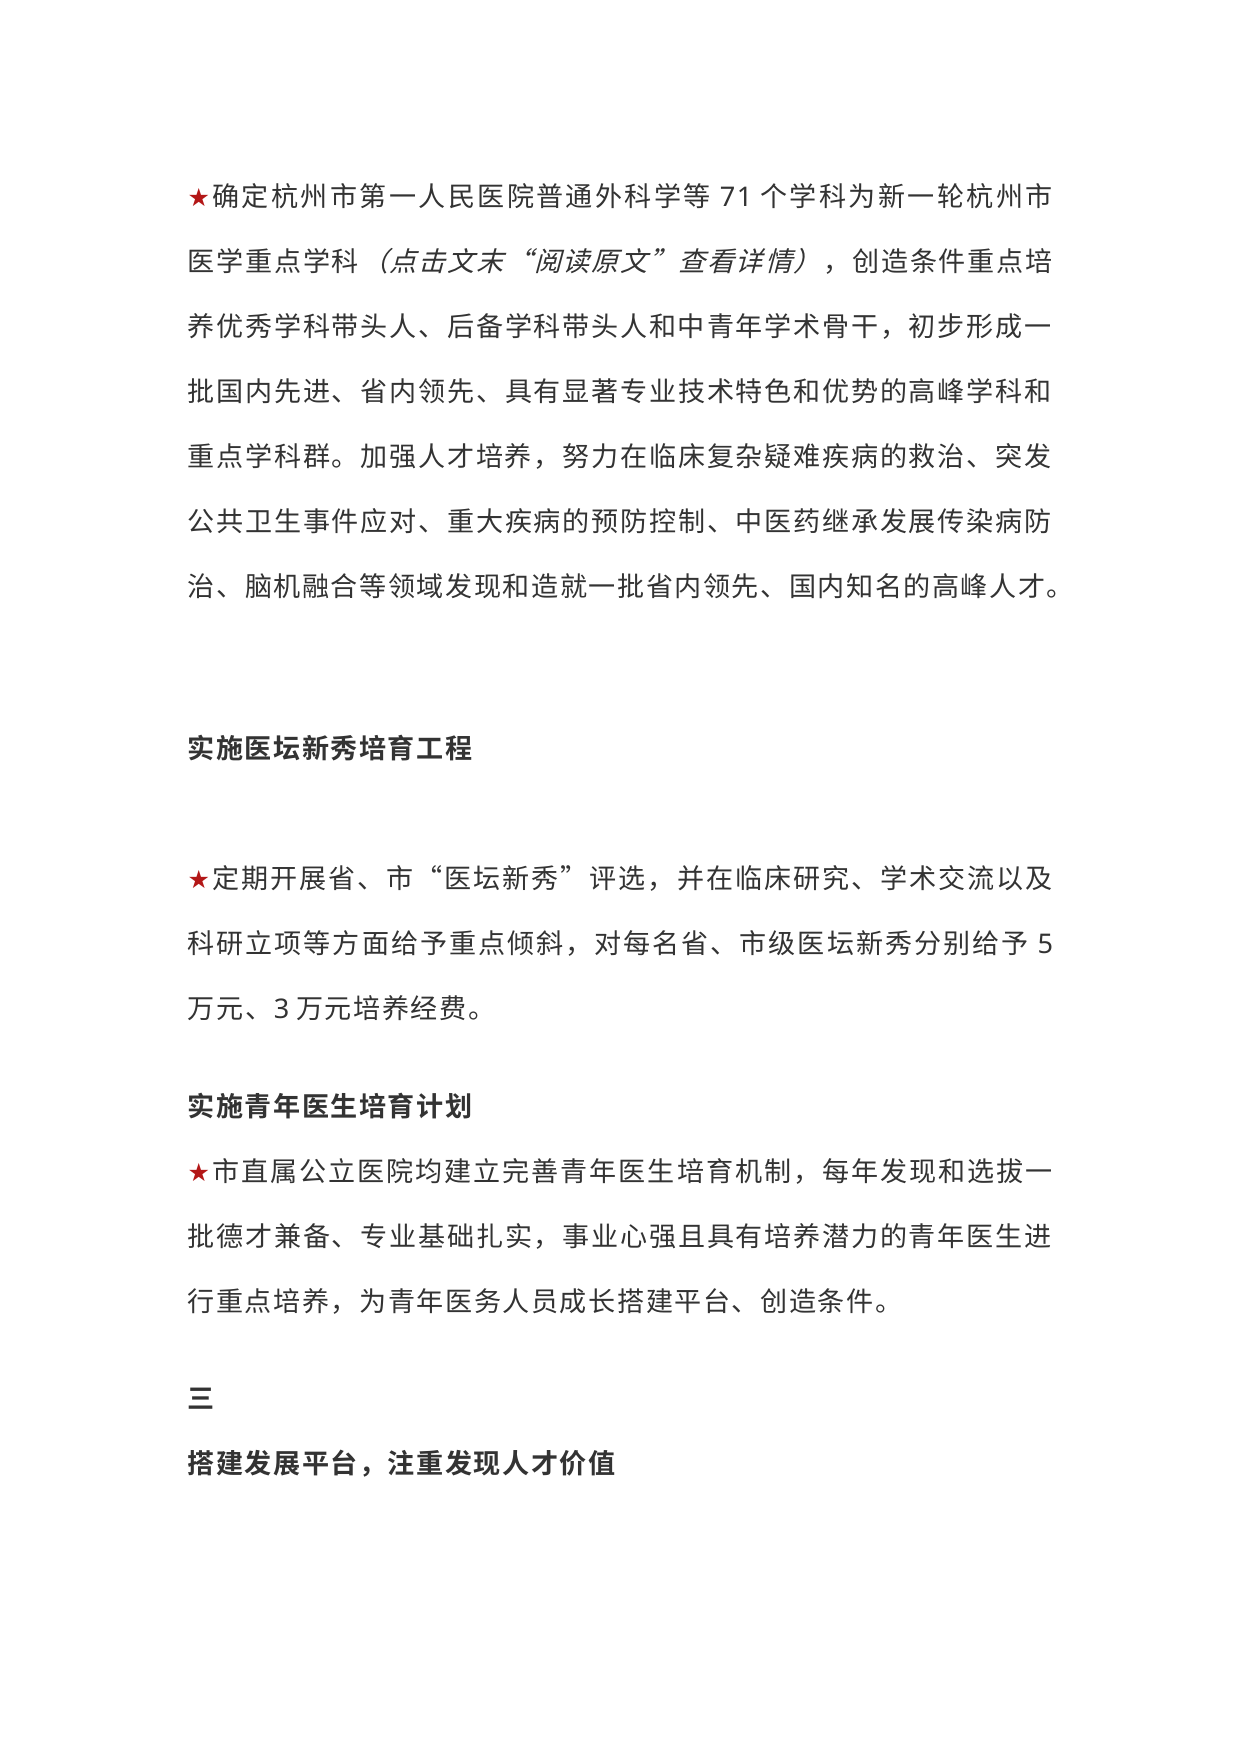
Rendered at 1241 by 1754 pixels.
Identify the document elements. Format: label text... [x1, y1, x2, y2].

text 搭建发展平台，注重发现人才价值 [187, 1429, 1053, 1494]
text ★确定杭州市第一人民医院普通外科学等71个学科为新一轮杭州市医学重点学科（点击文末“阅读原文”查看详情），创造条件重点培养优秀学科带头人、后备学科带头人和中青年学术骨干，初步形成一批国内先进、省内领先、具有显著专业技术特色和优势的高峰学科和重点学科群。加强人才培养，努力在临床复杂疑难疾病的救治、突发公共卫生事件应对、重大疾病的预防控制、中医药继承发展传染病防治、脑机融合等领域发现和造就一批省内领先、国内知名的高峰人才。 [187, 162, 1053, 714]
text 三 [187, 1364, 1053, 1429]
text 实施青年医生培育计划 [187, 1072, 1053, 1137]
text 实施医坛新秀培育工程 [187, 714, 1053, 779]
text ★定期开展省、市“医坛新秀”评选，并在临床研究、学术交流以及科研立项等方面给予重点倾斜，对每名省、市级医坛新秀分别给予5万元、3万元培养经费。 [187, 779, 1053, 1072]
text ★市直属公立医院均建立完善青年医生培育机制，每年发现和选拔一批德才兼备、专业基础扎实，事业心强且具有培养潜力的青年医生进行重点培养，为青年医务人员成长搭建平台、创造条件。 [187, 1137, 1053, 1364]
